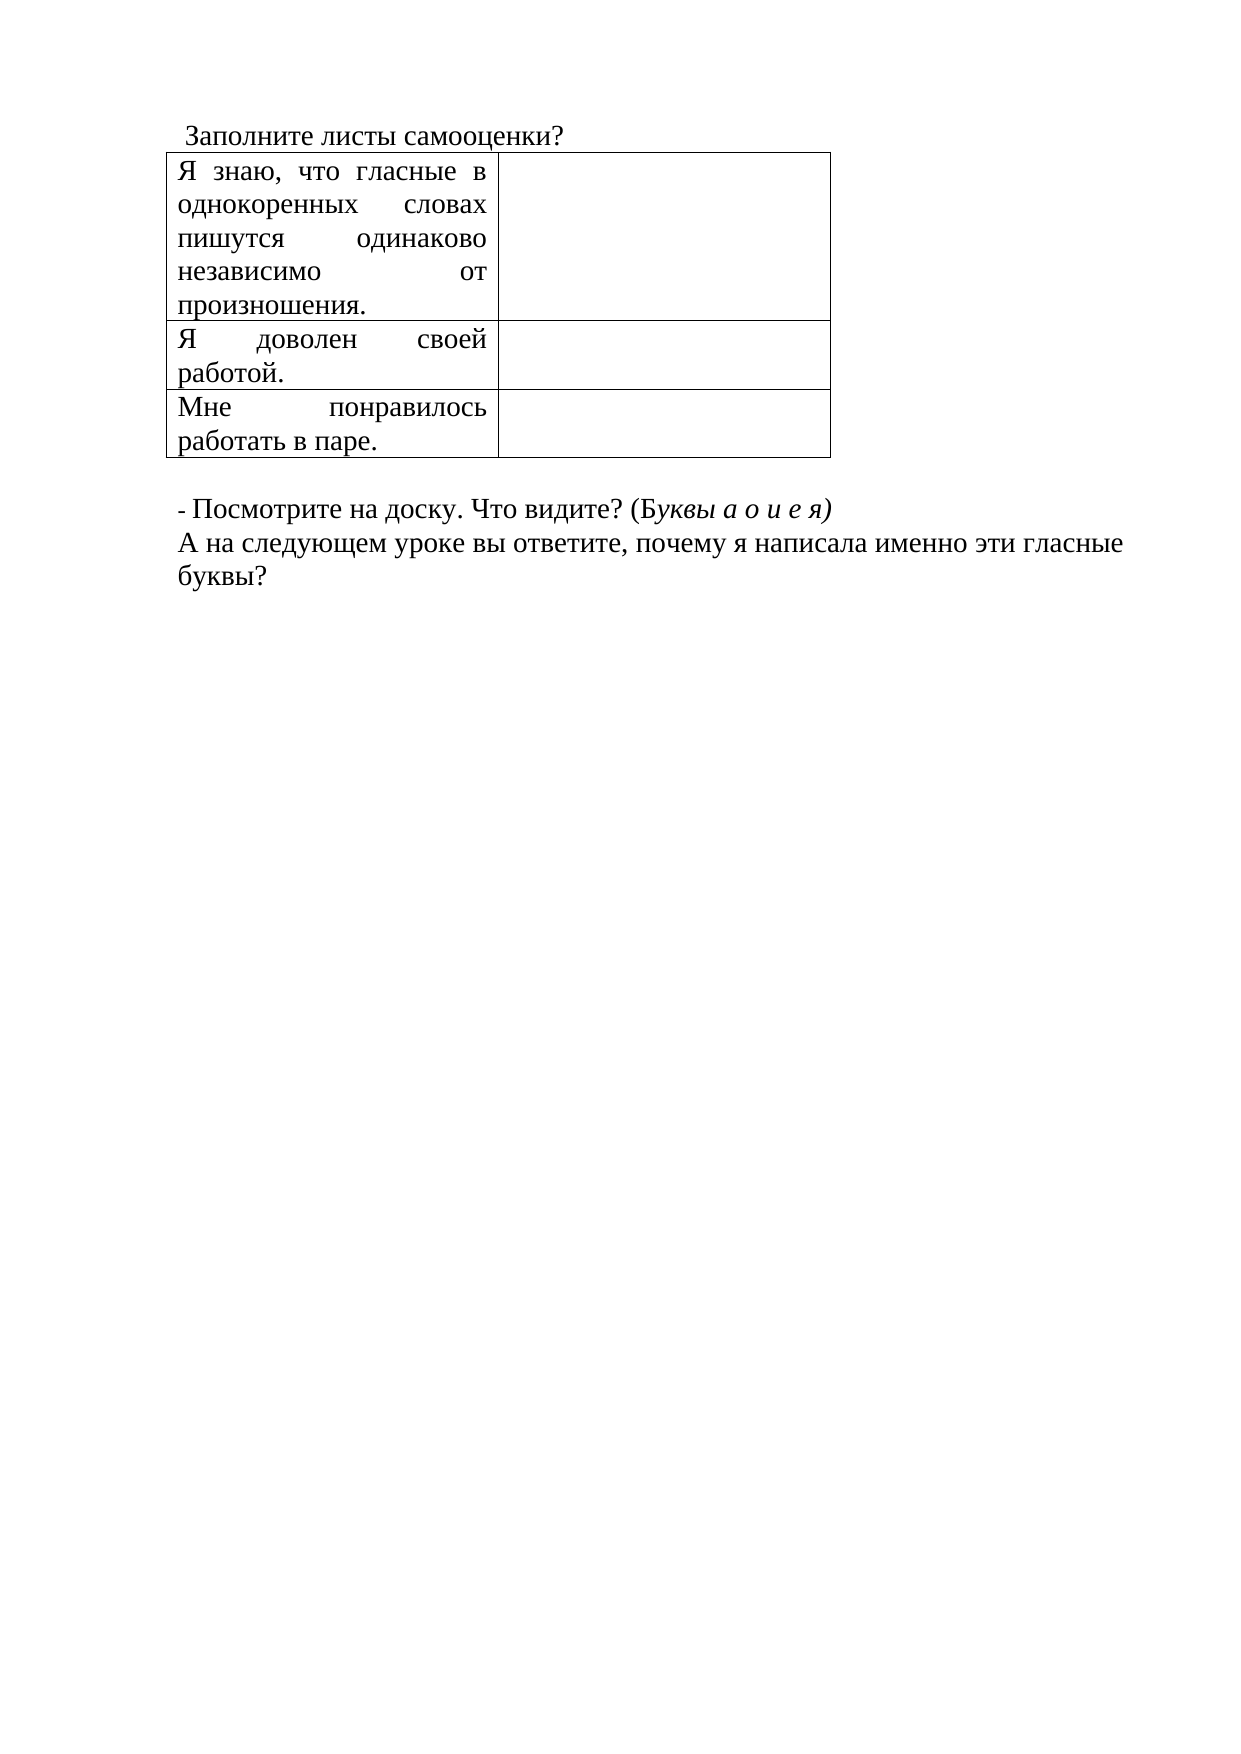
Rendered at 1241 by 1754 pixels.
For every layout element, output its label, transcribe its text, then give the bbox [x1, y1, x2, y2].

table_cell Мне понравилось работать в паре. [167, 390, 498, 457]
table_cell [499, 321, 830, 388]
table_header Я знаю, что гласные в однокоренных словах пишутся одинаково независимо от произношения. [167, 153, 498, 320]
table_cell Я доволен своей работой. [167, 321, 498, 388]
text Заполните листы самооценки? [177, 118, 1152, 152]
table_header [499, 153, 830, 320]
text - Посмотрите на доску. Что видите? (Буквы а о и е я) [177, 491, 1152, 525]
text А на следующем уроке вы ответите, почему я написала именно эти гласные буквы? [177, 525, 1152, 592]
table_cell [499, 390, 830, 457]
